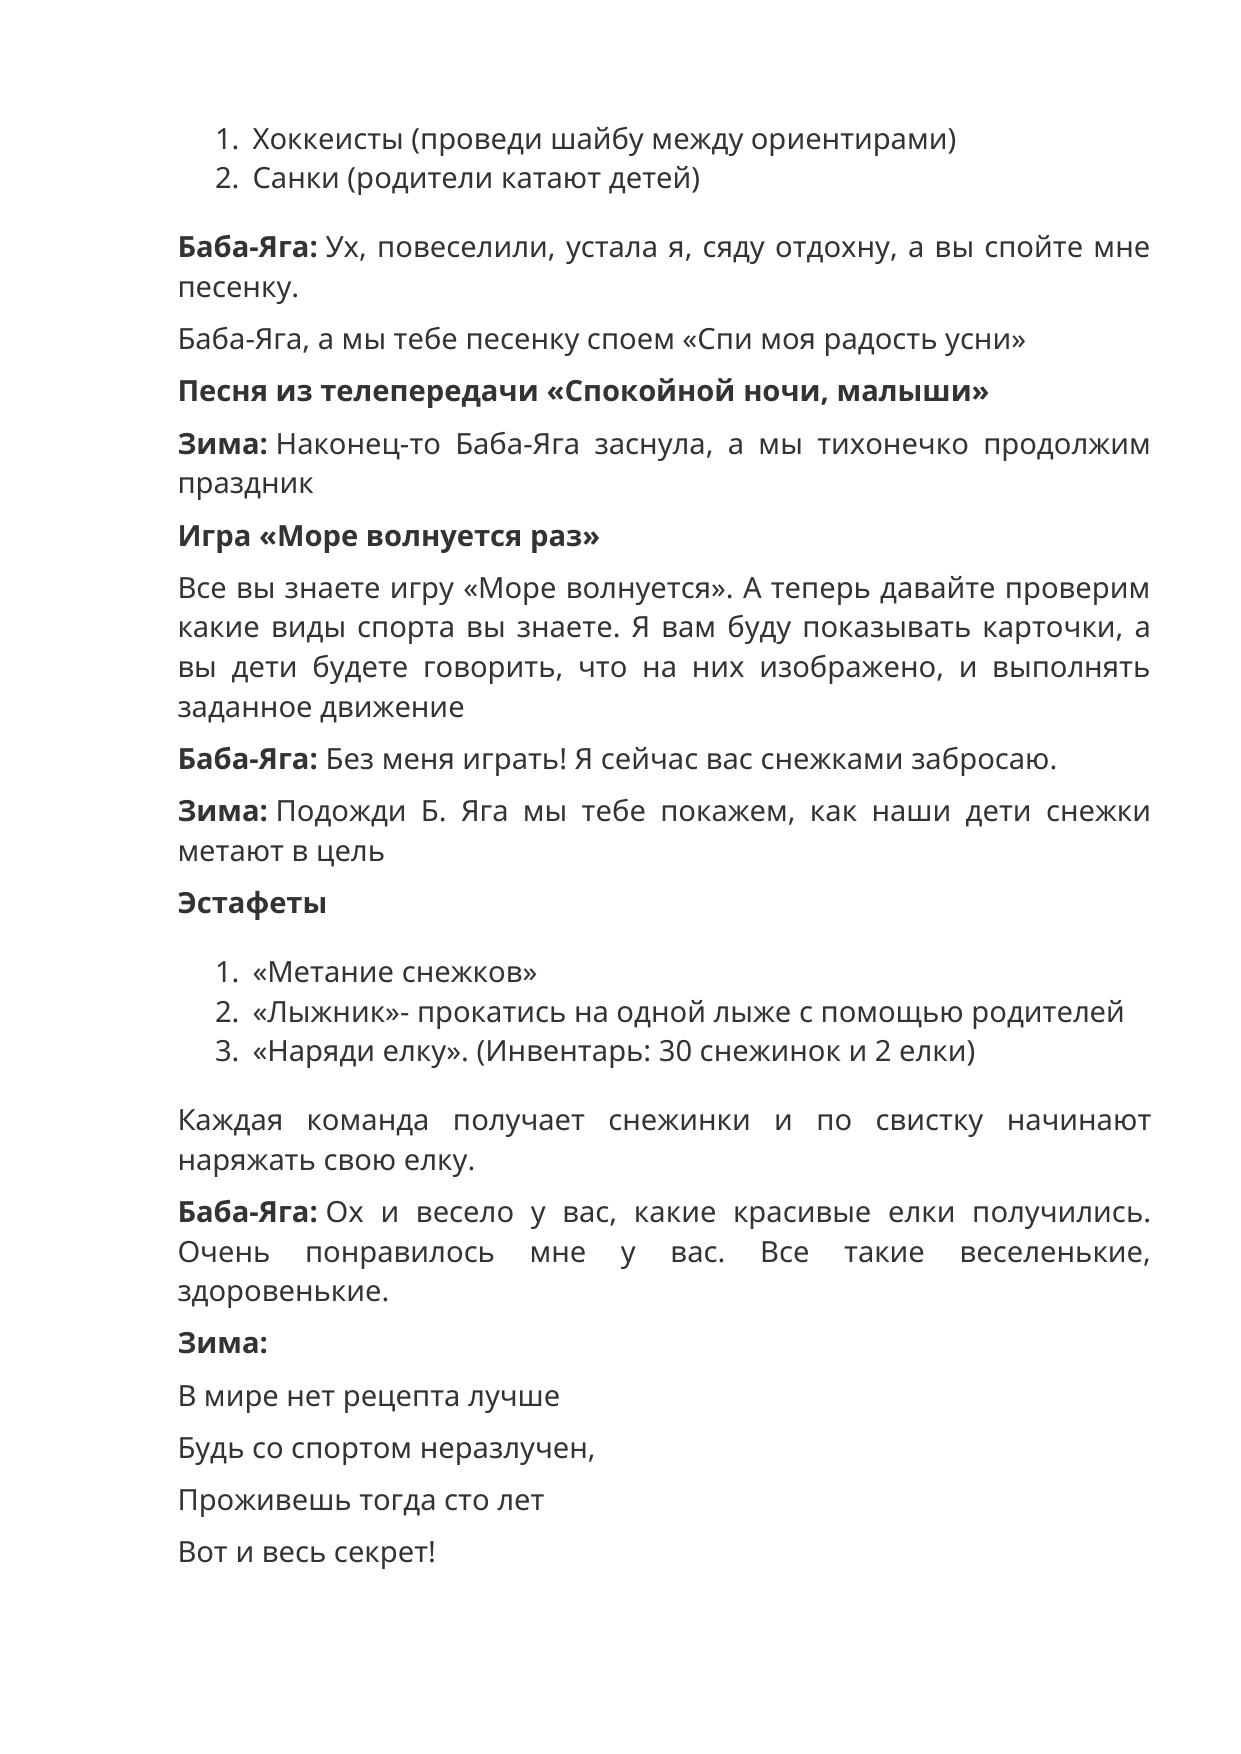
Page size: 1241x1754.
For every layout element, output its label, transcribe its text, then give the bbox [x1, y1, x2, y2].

text Зима: Подожди Б. Яга мы тебе покажем, как наши дети снежки метают в цель [177, 790, 1152, 870]
text Будь со спортом неразлучен, [177, 1427, 1152, 1467]
list «Лыжник»- прокатись на одной лыже с помощью родителей [215, 991, 1152, 1031]
text В мире нет рецепта лучше [177, 1375, 1152, 1415]
list «Метание снежков» [215, 951, 1152, 991]
text Баба-Яга, а мы тебе песенку споем «Спи моя радость усни» [177, 318, 1152, 358]
text Эстафеты [177, 882, 1152, 922]
text Проживешь тогда сто лет [177, 1479, 1152, 1519]
text Зима: Наконец-то Баба-Яга заснула, а мы тихонечко продолжим праздник [177, 423, 1152, 502]
text Зима: [177, 1323, 1152, 1362]
text Вот и весь секрет! [177, 1532, 1152, 1571]
text Баба-Яга: Ох и весело у вас, какие красивые елки получились. Очень понравилось мне у вас. Все такие веселенькие, здоровенькие. [177, 1191, 1152, 1310]
text Баба-Яга: Ух, повеселили, устала я, сяду отдохну, а вы спойте мне песенку. [177, 227, 1152, 306]
list «Наряди елку». (Инвентарь: 30 снежинок и 2 елки) [215, 1031, 1152, 1070]
text Каждая команда получает снежинки и по свистку начинают наряжать свою елку. [177, 1099, 1152, 1179]
list Санки (родители катают детей) [215, 158, 1152, 197]
text Игра «Море волнуется раз» [177, 515, 1152, 554]
text Баба-Яга: Без меня играть! Я сейчас вас снежками забросаю. [177, 738, 1152, 778]
text Все вы знаете игру «Море волнуется». А теперь давайте проверим какие виды спорта вы знаете. Я вам буду показывать карточки, а вы дети будете говорить, что на них изображено, и выполнять заданное движение [177, 567, 1152, 726]
text Песня из телепередачи «Спокойной ночи, малыши» [177, 371, 1152, 410]
list Хоккеисты (проведи шайбу между ориентирами) [215, 118, 1152, 158]
